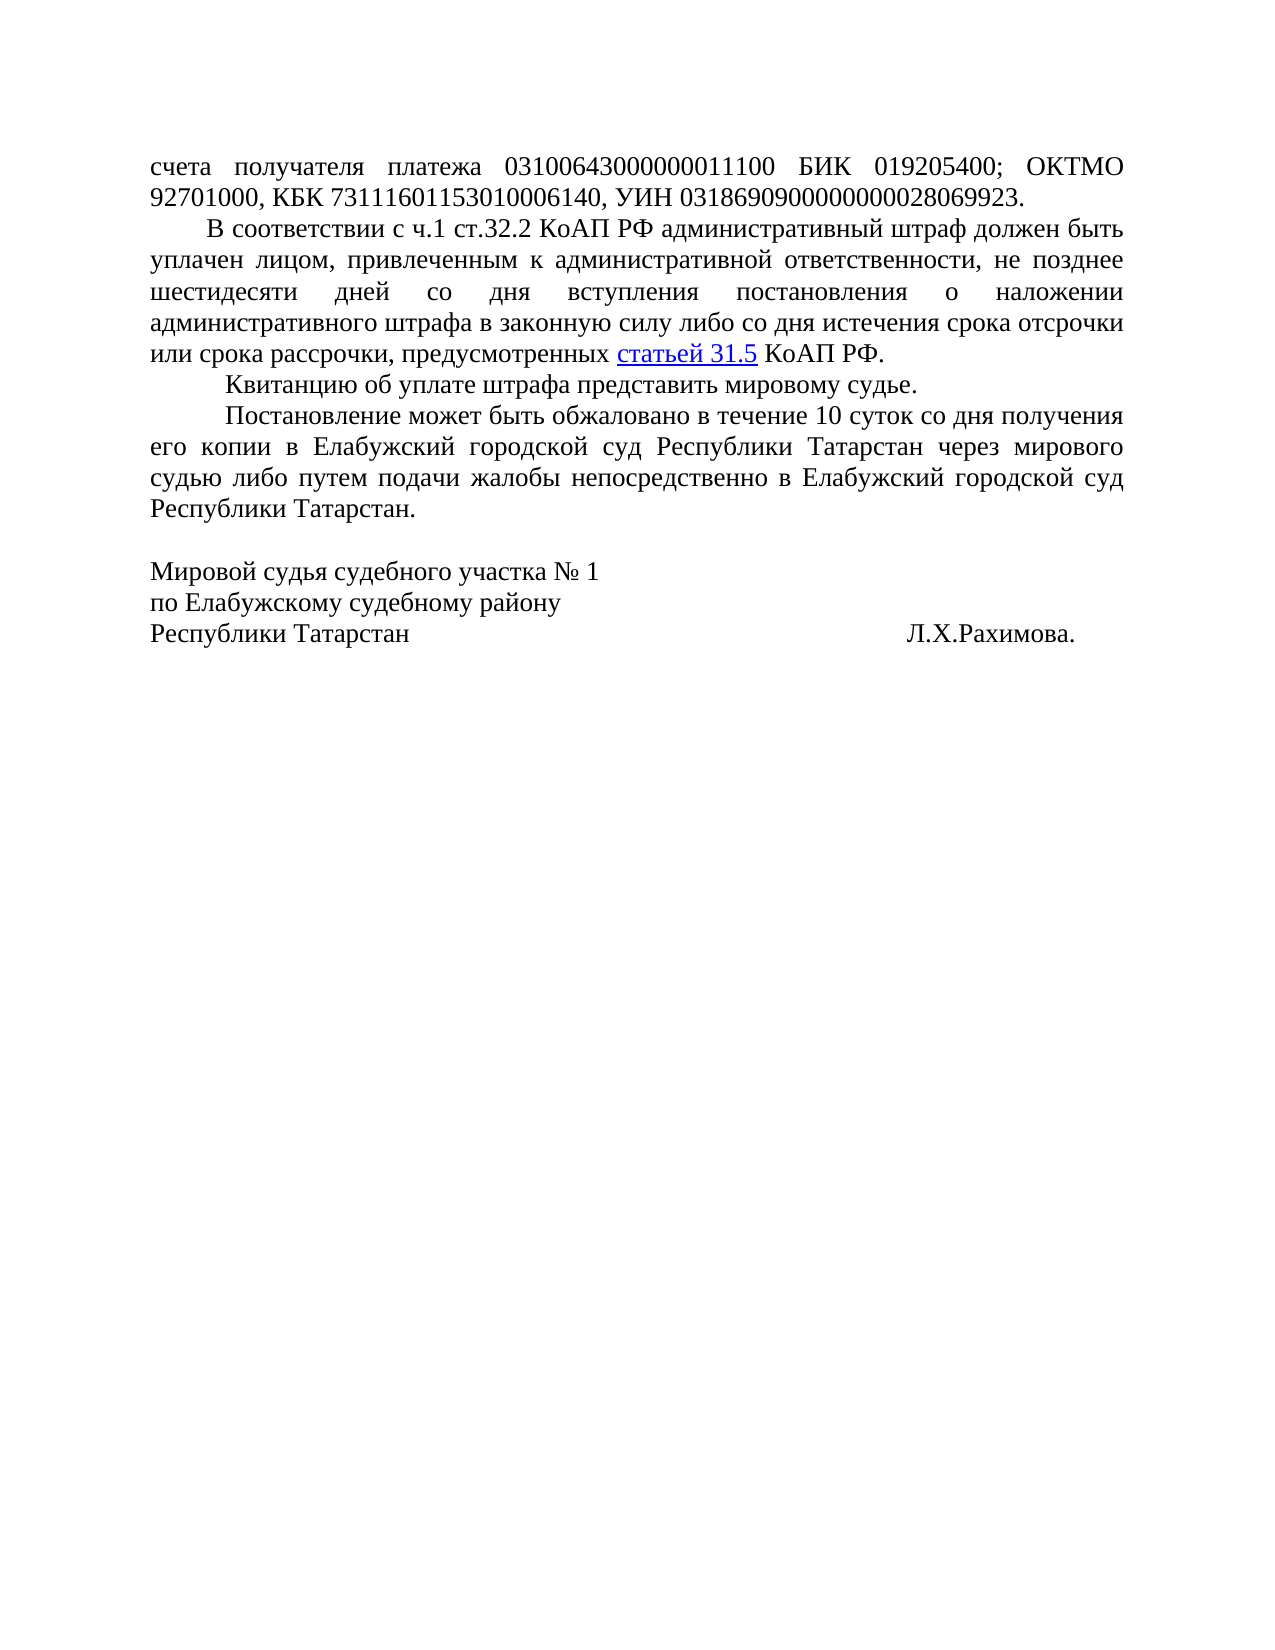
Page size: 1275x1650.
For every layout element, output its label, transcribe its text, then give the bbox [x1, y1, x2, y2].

text Республики Татарстан Л.Х.Рахимова. [150, 617, 1125, 648]
text Мировой судья судебного участка № 1 [150, 555, 1125, 586]
text по Елабужскому судебному району [150, 586, 1125, 617]
text Квитанцию об уплате штрафа представить мировому судье. [150, 368, 1125, 399]
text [150, 150, 1125, 212]
text В соответствии с ч.1 ст.32.2 КоАП РФ административный штраф должен быть уплачен лицом, привлеченным к административной ответственности, не позднее шестидесяти дней со дня вступления постановления о наложении административного штрафа в законную силу либо со дня истечения срока отсрочки или срока рассрочки, предусмотренных статьей 31.5 КоАП РФ. [150, 212, 1125, 368]
text Постановление может быть обжаловано в течение 10 суток со дня получения его копии в Елабужский городской суд Республики Татарстан через мирового судью либо путем подачи жалобы непосредственно в Елабужский городской суд Республики Татарстан. [150, 399, 1125, 524]
